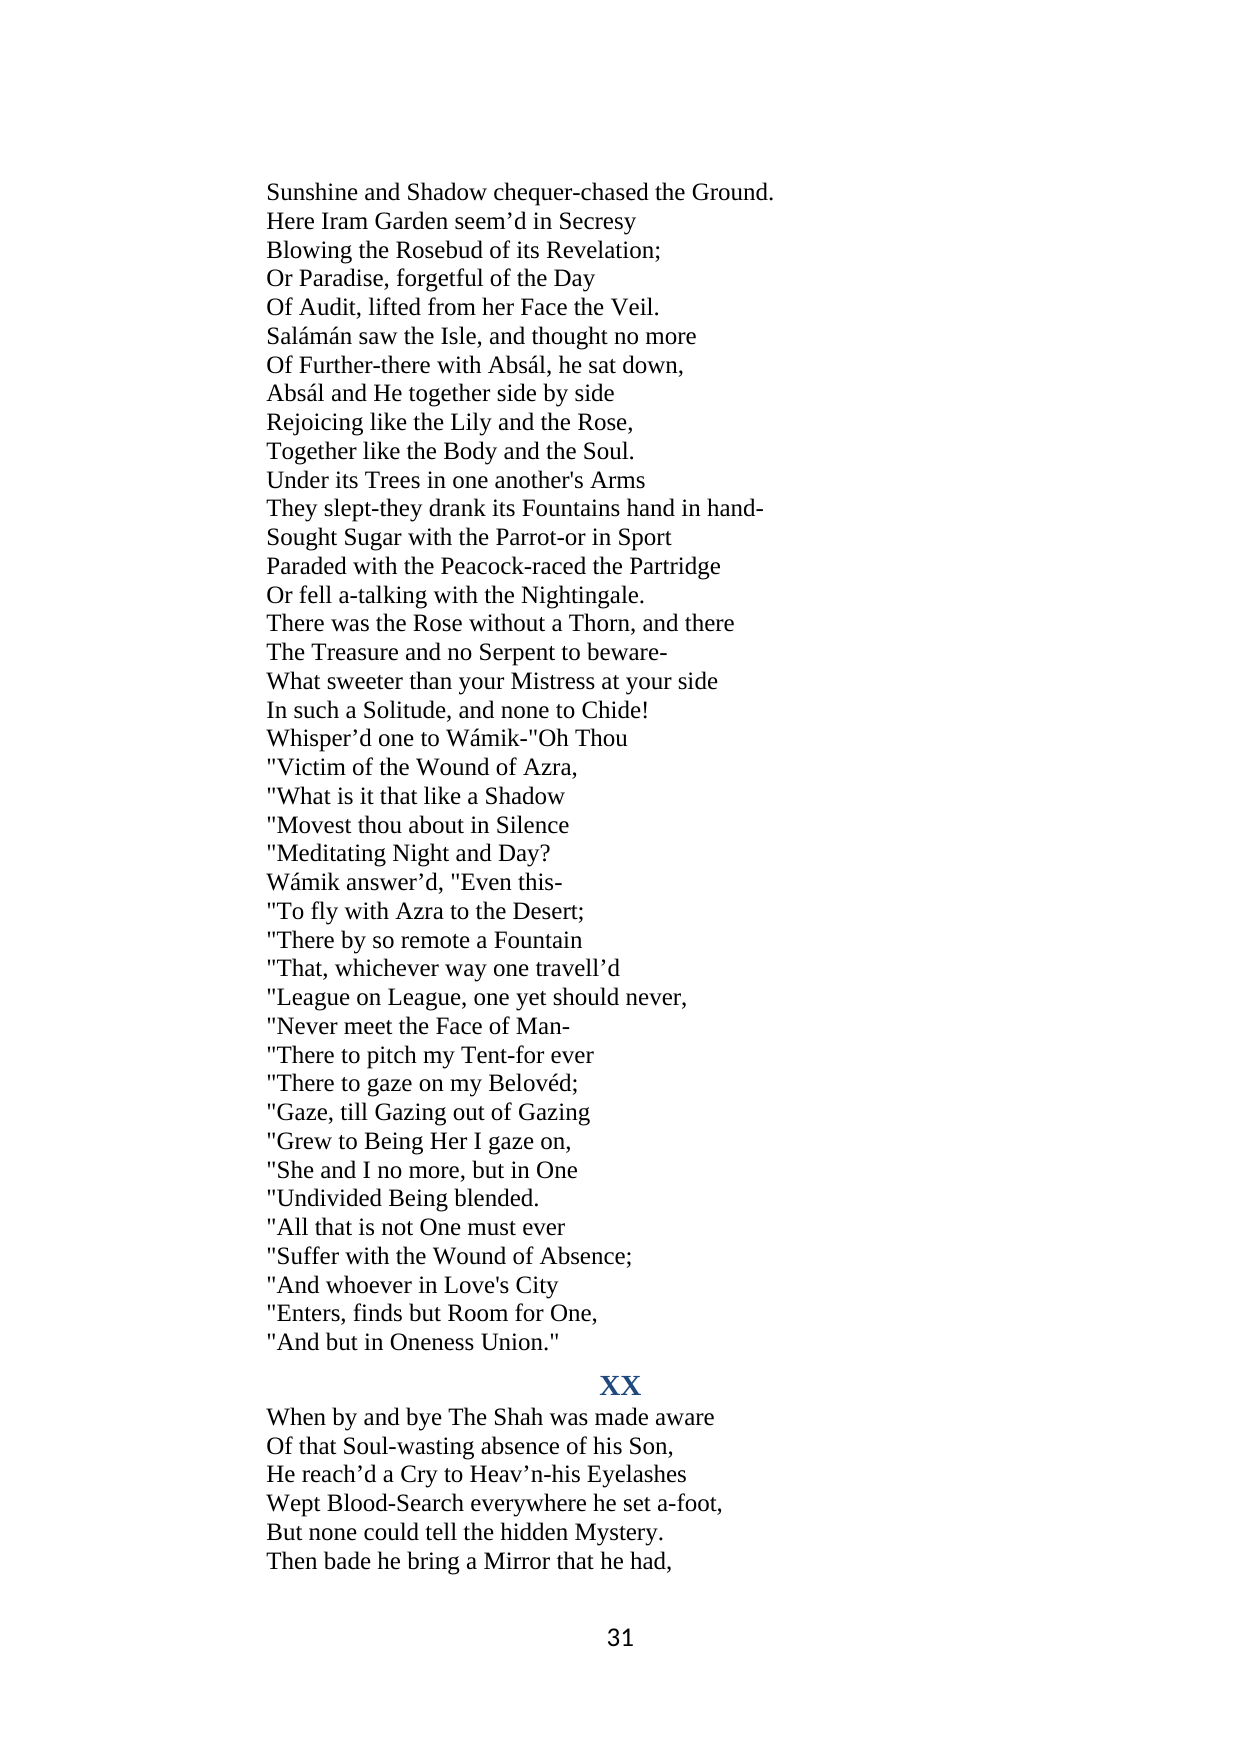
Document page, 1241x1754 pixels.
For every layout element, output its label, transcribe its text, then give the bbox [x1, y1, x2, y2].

text Salámán saw the Isle, and thought no more [236, 321, 1004, 350]
text Under its Trees in one another's Arms [236, 465, 1004, 493]
text In such a Solitude, and none to Chide! [236, 695, 1004, 723]
text "Meditating Night and Day? [236, 838, 1004, 867]
text But none could tell the hidden Mystery. [236, 1517, 1004, 1546]
text "That, whichever way one travell’d [236, 953, 1004, 982]
text When by and bye The Shah was made aware [236, 1402, 1004, 1431]
text Sunshine and Shadow chequer-chased the Ground. [236, 177, 1004, 206]
text Together like the Body and the Soul. [236, 436, 1004, 465]
text They slept-they drank its Fountains hand in hand- [236, 493, 1004, 522]
text Of Further-there with Absál, he sat down, [236, 350, 1004, 378]
text Of that Soul-wasting absence of his Son, [236, 1431, 1004, 1459]
text The Treasure and no Serpent to beware- [236, 637, 1004, 666]
text What sweeter than your Mistress at your side [236, 666, 1004, 695]
text "Movest thou about in Silence [236, 810, 1004, 838]
text "Enters, finds but Room for One, [236, 1298, 1004, 1327]
text "And but in Oneness Union." [236, 1327, 1004, 1356]
text "What is it that like a Shadow [236, 781, 1004, 810]
text "There to gaze on my Belovéd; [236, 1068, 1004, 1097]
text "And whoever in Love's City [236, 1270, 1004, 1298]
text "Grew to Being Her I gaze on, [236, 1126, 1004, 1155]
text "There to pitch my Tent-for ever [236, 1040, 1004, 1068]
text Absál and He together side by side [236, 378, 1004, 407]
text Or fell a-talking with the Nightingale. [236, 580, 1004, 608]
subtitle XX [236, 1368, 1004, 1402]
text He reach’d a Cry to Heav’n-his Eyelashes [236, 1459, 1004, 1488]
text Wámik answer’d, "Even this- [236, 867, 1004, 896]
text Rejoicing like the Lily and the Rose, [236, 407, 1004, 436]
text "Undivided Being blended. [236, 1183, 1004, 1212]
text Blowing the Rosebud of its Revelation; [236, 235, 1004, 263]
text Wept Blood-Search everywhere he set a-foot, [236, 1488, 1004, 1517]
text "Never meet the Face of Man- [236, 1011, 1004, 1040]
text Paraded with the Peacock-raced the Partridge [236, 551, 1004, 580]
text "She and I no more, but in One [236, 1155, 1004, 1183]
text Whisper’d one to Wámik-"Oh Thou [236, 723, 1004, 752]
text "To fly with Azra to the Desert; [236, 896, 1004, 925]
text "There by so remote a Fountain [236, 925, 1004, 953]
text Sought Sugar with the Parrot-or in Sport [236, 522, 1004, 551]
text There was the Rose without a Thorn, and there [236, 608, 1004, 637]
text Then bade he bring a Mirror that he had, [236, 1546, 1004, 1574]
text "Gaze, till Gazing out of Gazing [236, 1097, 1004, 1126]
text "Victim of the Wound of Azra, [236, 752, 1004, 781]
text "Suffer with the Wound of Absence; [236, 1241, 1004, 1270]
text Or Paradise, forgetful of the Day [236, 263, 1004, 292]
text Of Audit, lifted from her Face the Veil. [236, 292, 1004, 321]
text "League on League, one yet should never, [236, 982, 1004, 1011]
text "All that is not One must ever [236, 1212, 1004, 1241]
text Here Iram Garden seem’d in Secresy [236, 206, 1004, 235]
